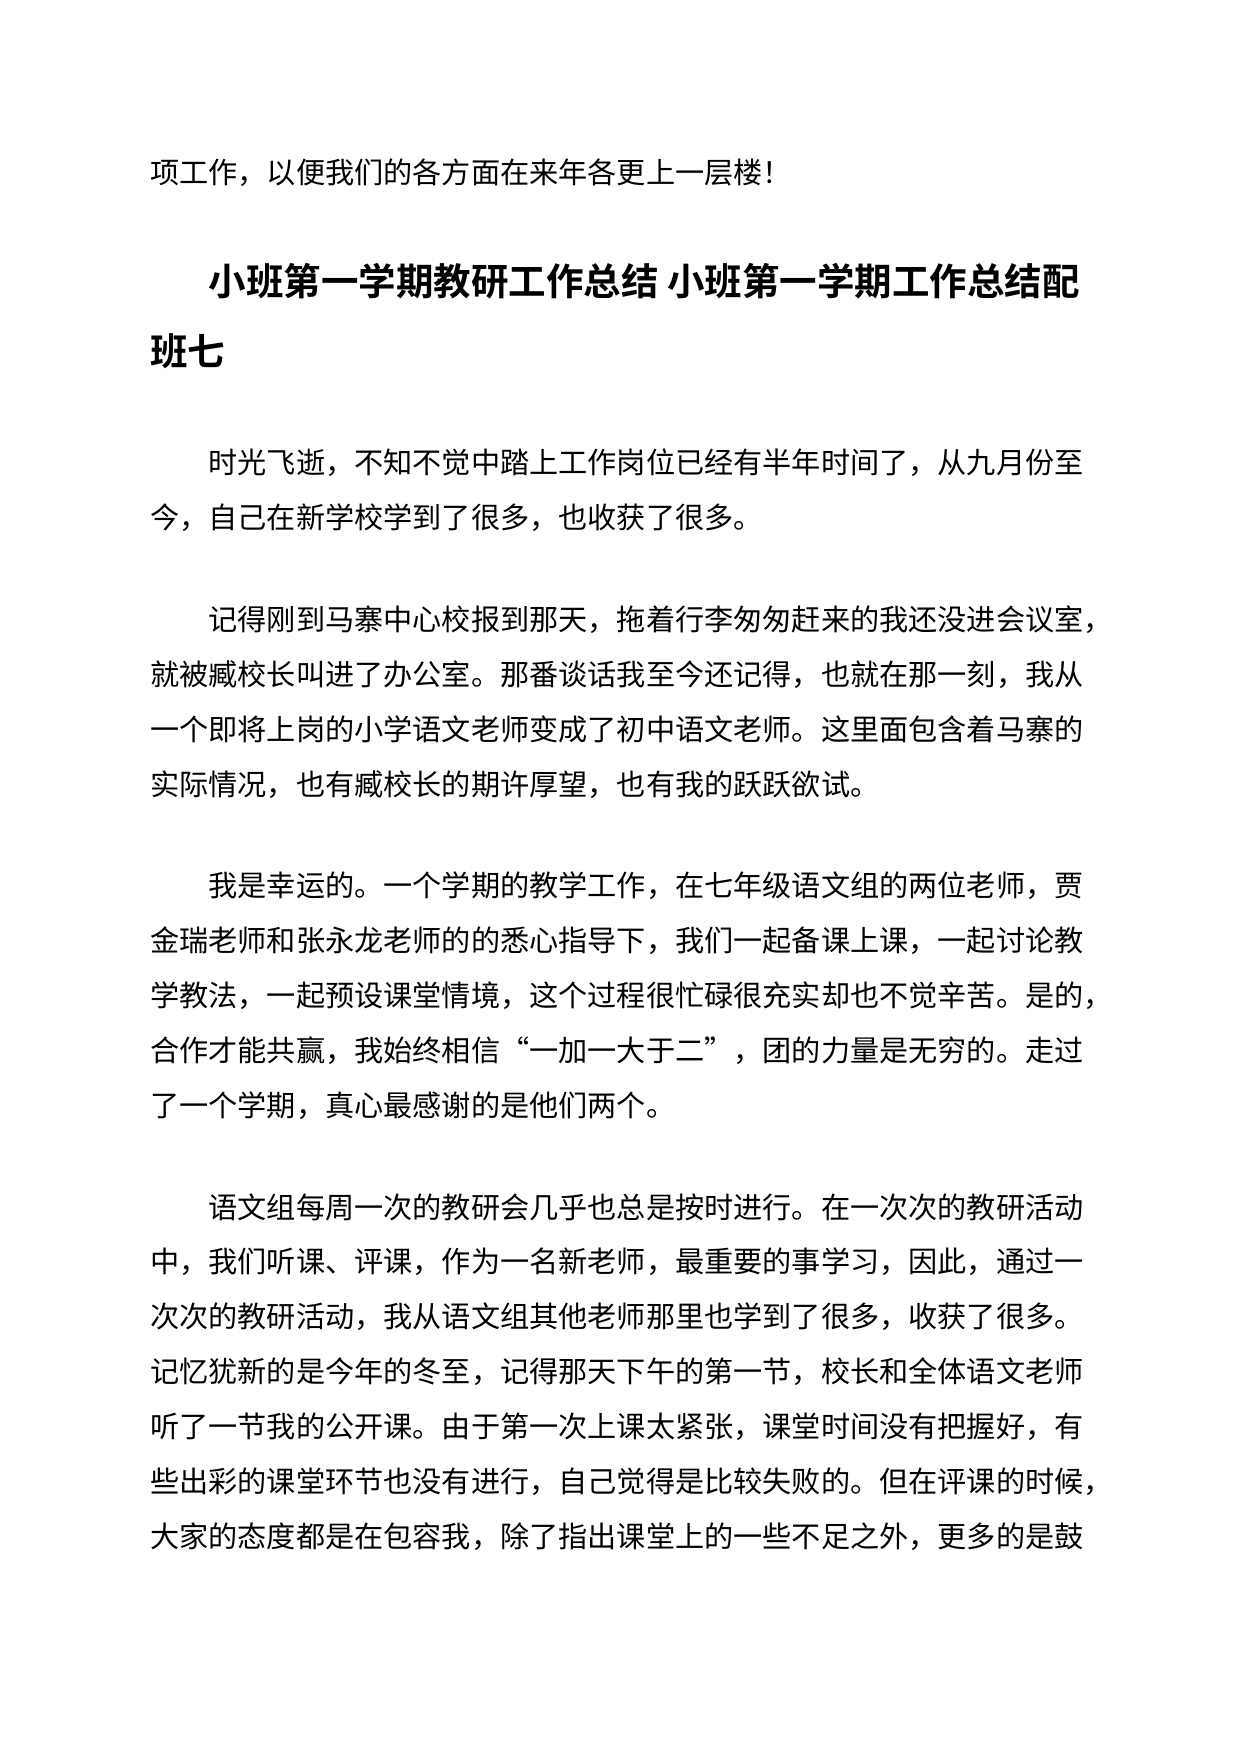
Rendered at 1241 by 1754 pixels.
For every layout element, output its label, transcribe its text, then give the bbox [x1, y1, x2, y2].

text 我是幸运的。一个学期的教学工作，在七年级语文组的两位老师，贾金瑞老师和张永龙老师的的悉心指导下，我们一起备课上课，一起讨论教学教法，一起预设课堂情境，这个过程很忙碌很充实却也不觉辛苦。是的，合作才能共赢，我始终相信“一加一大于二”，团的力量是无穷的。走过了一个学期，真心最感谢的是他们两个。 [150, 863, 1090, 1125]
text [150, 150, 1090, 192]
text 小班第一学期教研工作总结 小班第一学期工作总结配班七 [150, 252, 1090, 377]
text 时光飞逝，不知不觉中踏上工作岗位已经有半年时间了，从九月份至今，自己在新学校学到了很多，也收获了很多。 [150, 440, 1090, 537]
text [150, 1184, 1090, 1556]
text 记得刚到马寨中心校报到那天，拖着行李匆匆赶来的我还没进会议室，就被臧校长叫进了办公室。那番谈话我至今还记得，也就在那一刻，我从一个即将上岗的小学语文老师变成了初中语文老师。这里面包含着马寨的实际情况，也有臧校长的期许厚望，也有我的跃跃欲试。 [150, 596, 1090, 803]
